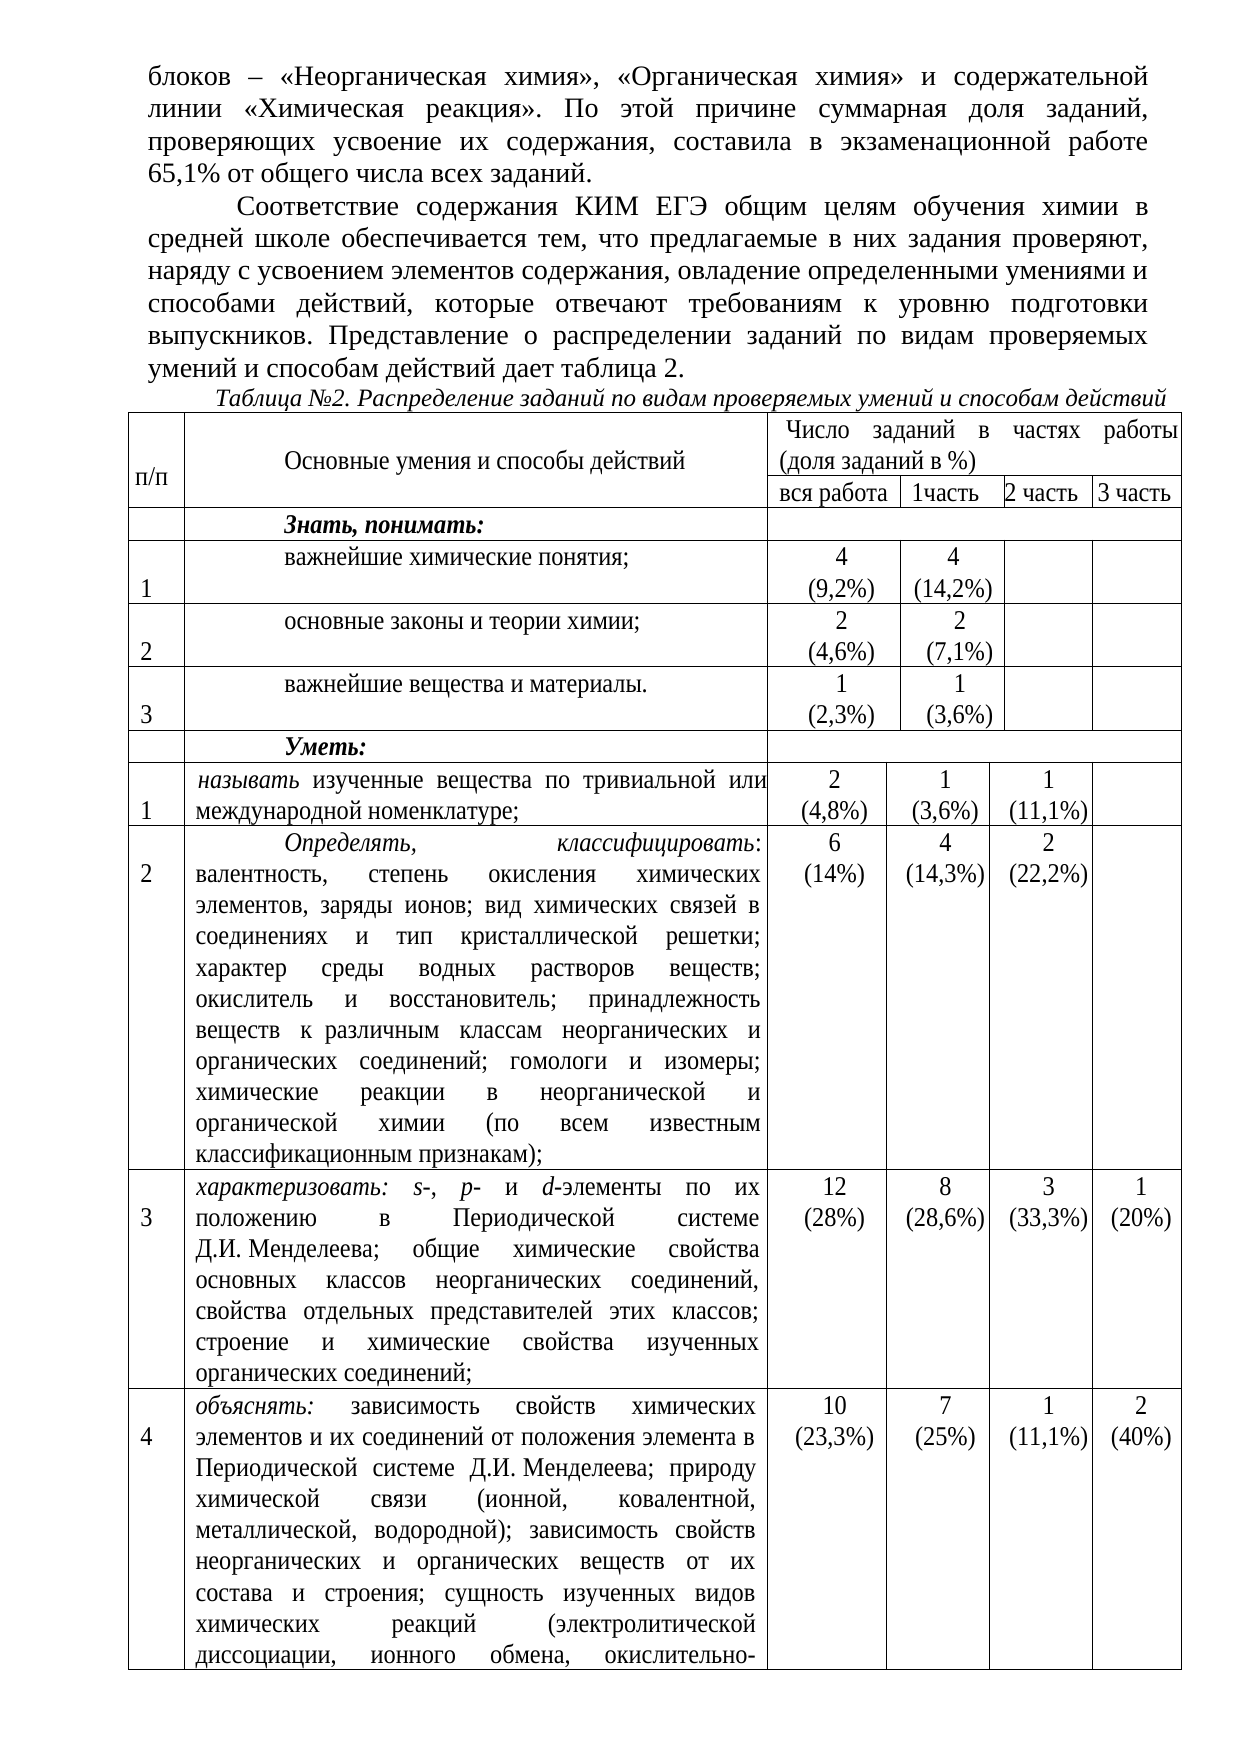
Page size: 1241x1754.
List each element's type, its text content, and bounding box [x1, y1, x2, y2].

table_cell [1005, 667, 1092, 729]
table_cell важнейшие вещества и материалы. [185, 667, 767, 729]
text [148, 59, 1150, 189]
table_cell 2 (22,2%) [990, 826, 1092, 1169]
table_cell [1093, 826, 1181, 1169]
table_cell важнейшие химические понятия; [185, 541, 767, 603]
table_cell 3 (33,3%) [990, 1170, 1092, 1388]
table_cell 1 (3,6%) [887, 763, 989, 825]
table_cell Уметь: [185, 731, 767, 762]
table_cell Определять, классифицировать: валентность, степень окисления химических элементов, заряды ионов; вид химических связей в соединениях и тип кристаллической решетки; характер среды водных растворов веществ; окислитель и восстановитель; принадлежность веществ к различным классам неорганических и органических соединений; гомологи и изомеры; химические реакции в неорганической и органической химии (по всем известным классификационным признакам); [185, 826, 767, 1169]
table_cell называть изученные вещества по тривиальной или международной номенклатуре; [185, 763, 767, 825]
table_cell 22 [129, 826, 184, 1169]
table_cell [1005, 604, 1092, 666]
table_cell [768, 731, 1181, 762]
table_cell 7 (25%) [887, 1389, 989, 1669]
table_cell 2 часть [1005, 476, 1092, 507]
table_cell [185, 1389, 767, 1669]
table_cell 13 [129, 667, 184, 729]
table_cell 1 [129, 508, 184, 539]
table_cell 4 (14,3%) [887, 826, 989, 1169]
table_cell 6 (14%) [768, 826, 886, 1169]
table_cell [1093, 667, 1181, 729]
text Таблица №2. Распределение заданий по видам проверяемых умений и способам действий [148, 383, 1166, 412]
table_cell 23 [129, 1170, 184, 1388]
table_header Основные умения и способы действий [185, 413, 767, 507]
text Соответствие содержания КИМ ЕГЭ общим целям обучения химии в средней школе обеспечивается тем, что предлагаемые в них задания проверяют, наряду с усвоением элементов содержания, овладение определенными умениями и способами действий, которые отвечают требованиям к уровню подготовки выпускников. Представление о распределении заданий по видам проверяемых умений и способам действий дает таблица 2. [148, 189, 1150, 383]
table_cell 1 (11,1%) [990, 1389, 1092, 1669]
table_cell 12 [129, 604, 184, 666]
table_cell 1 (3,6%) [901, 667, 1004, 729]
table_cell 1 (11,1%) [990, 763, 1092, 825]
table_cell вся работа [768, 476, 900, 507]
table_cell [1005, 541, 1092, 603]
table_cell 2 (4,6%) [768, 604, 900, 666]
table_cell Знать, понимать: [185, 508, 767, 539]
table_cell 24 [129, 1389, 184, 1669]
table_cell [1093, 541, 1181, 603]
table_cell 10 (23,3%) [768, 1389, 886, 1669]
table_cell [1093, 604, 1181, 666]
table_cell 1часть [901, 476, 1004, 507]
table_cell 1 (20%) [1093, 1170, 1181, 1388]
table_header Число заданий в частях работы (доля заданий в %) [768, 413, 1181, 475]
table_cell 2 (7,1%) [901, 604, 1004, 666]
table_cell 8 (28,6%) [887, 1170, 989, 1388]
table_cell 4 (14,2%) [901, 541, 1004, 603]
table_header № п/п [129, 413, 184, 507]
table_cell 3 часть [1093, 476, 1181, 507]
table_cell 2 [129, 731, 184, 762]
table_cell 21 [129, 763, 184, 825]
table_cell 2 (40%) [1093, 1389, 1181, 1669]
table_cell характеризовать: s-, p- и d-элементы по их положению в Периодической системе Д.И. Менделеева; общие химические свойства основных классов неорганических соединений, свойства отдельных представителей этих классов; строение и химические свойства изученных органических соединений; [185, 1170, 767, 1388]
table_cell основные законы и теории химии; [185, 604, 767, 666]
table_cell 2 (4,8%) [768, 763, 886, 825]
table_cell 4 (9,2%) [768, 541, 900, 603]
table_cell [1093, 763, 1181, 825]
table_cell 12 (28%) [768, 1170, 886, 1388]
table_cell [768, 508, 1181, 539]
table_cell 11 [129, 541, 184, 603]
table_cell 1 (2,3%) [768, 667, 900, 729]
